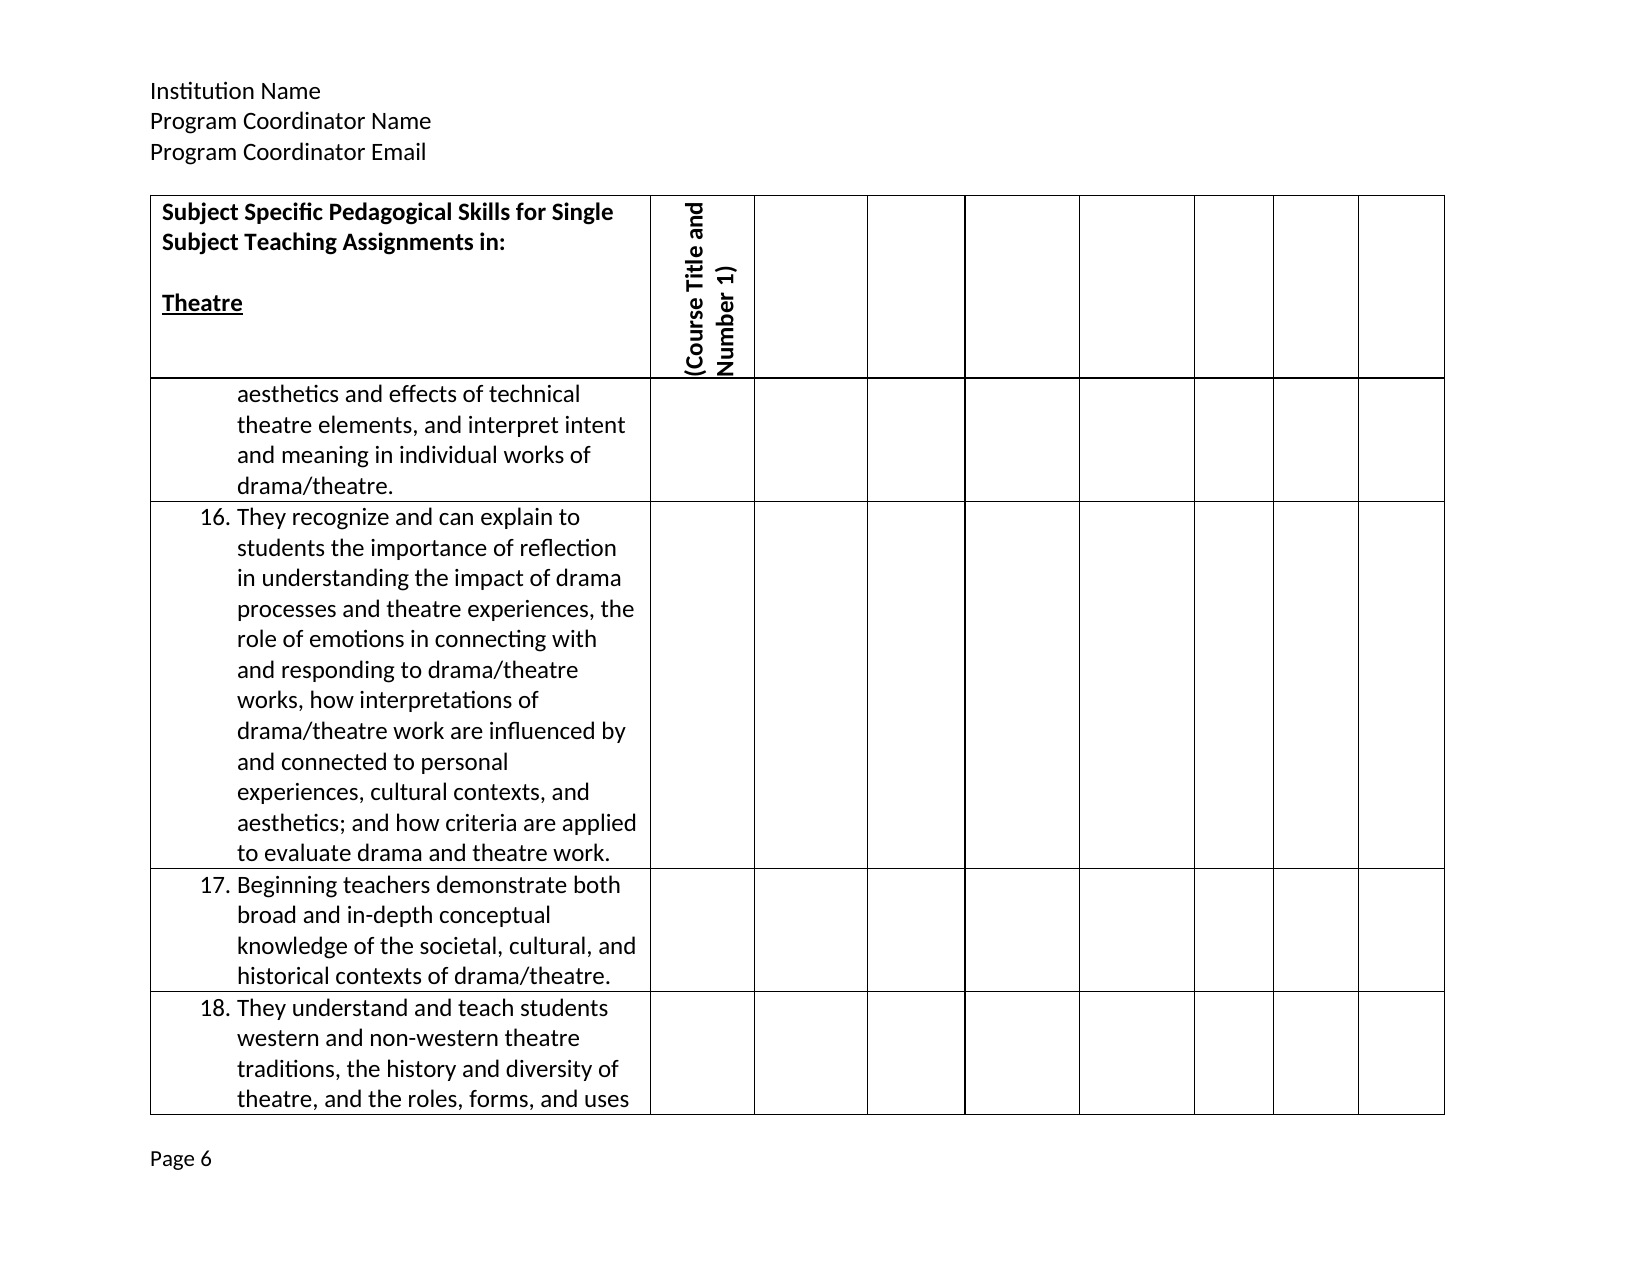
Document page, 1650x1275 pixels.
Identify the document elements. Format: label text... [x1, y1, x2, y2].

table_header [868, 196, 964, 377]
table_cell [651, 502, 754, 868]
table_cell [1080, 992, 1194, 1114]
table_cell [651, 869, 754, 991]
table_cell [1080, 379, 1194, 501]
table_cell [868, 379, 964, 501]
table_cell [966, 379, 1079, 501]
table_cell [868, 869, 964, 991]
table_cell [966, 869, 1079, 991]
table_header [1080, 196, 1194, 377]
table_cell [1195, 502, 1273, 868]
table_header [1274, 196, 1358, 377]
table_cell [651, 379, 754, 501]
table_header Subject Specific Pedagogical Skills for Single Subject Teaching Assignments in: Theatre [151, 196, 650, 377]
table_cell [868, 502, 964, 868]
table_cell [1359, 502, 1444, 868]
table_cell [1359, 992, 1444, 1114]
table_cell [1274, 502, 1358, 868]
table_cell [1195, 869, 1273, 991]
table_cell [1080, 502, 1194, 868]
table_cell [755, 379, 867, 501]
table_cell [755, 869, 867, 991]
table_cell [755, 992, 867, 1114]
table_cell [966, 502, 1079, 868]
table_cell [868, 992, 964, 1114]
table_cell [966, 992, 1079, 1114]
table_cell [651, 992, 754, 1114]
table_cell [1359, 869, 1444, 991]
table_cell [1274, 379, 1358, 501]
table_header (Course Title and Number 1) [651, 196, 754, 377]
table_cell [1359, 379, 1444, 501]
table_cell [1080, 869, 1194, 991]
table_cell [151, 379, 650, 501]
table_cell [151, 992, 650, 1114]
table_header [1195, 196, 1273, 377]
table_cell Beginning teachers demonstrate both broad and in-depth conceptual knowledge of the societal, cultural, and historical contexts of drama/theatre. [151, 869, 650, 991]
table_cell [1195, 992, 1273, 1114]
table_cell [755, 502, 867, 868]
table_header [966, 196, 1079, 377]
table_cell [1274, 869, 1358, 991]
table_cell [1195, 379, 1273, 501]
table_header [1359, 196, 1444, 377]
table_header [755, 196, 867, 377]
table_cell [1274, 992, 1358, 1114]
table_cell They recognize and can explain to students the importance of reflection in understanding the impact of drama processes and theatre experiences, the role of emotions in connecting with and responding to drama/theatre works, how interpretations of drama/theatre work are influenced by and connected to personal experiences, cultural contexts, and aesthetics; and how criteria are applied to evaluate drama and theatre work. [151, 502, 650, 868]
